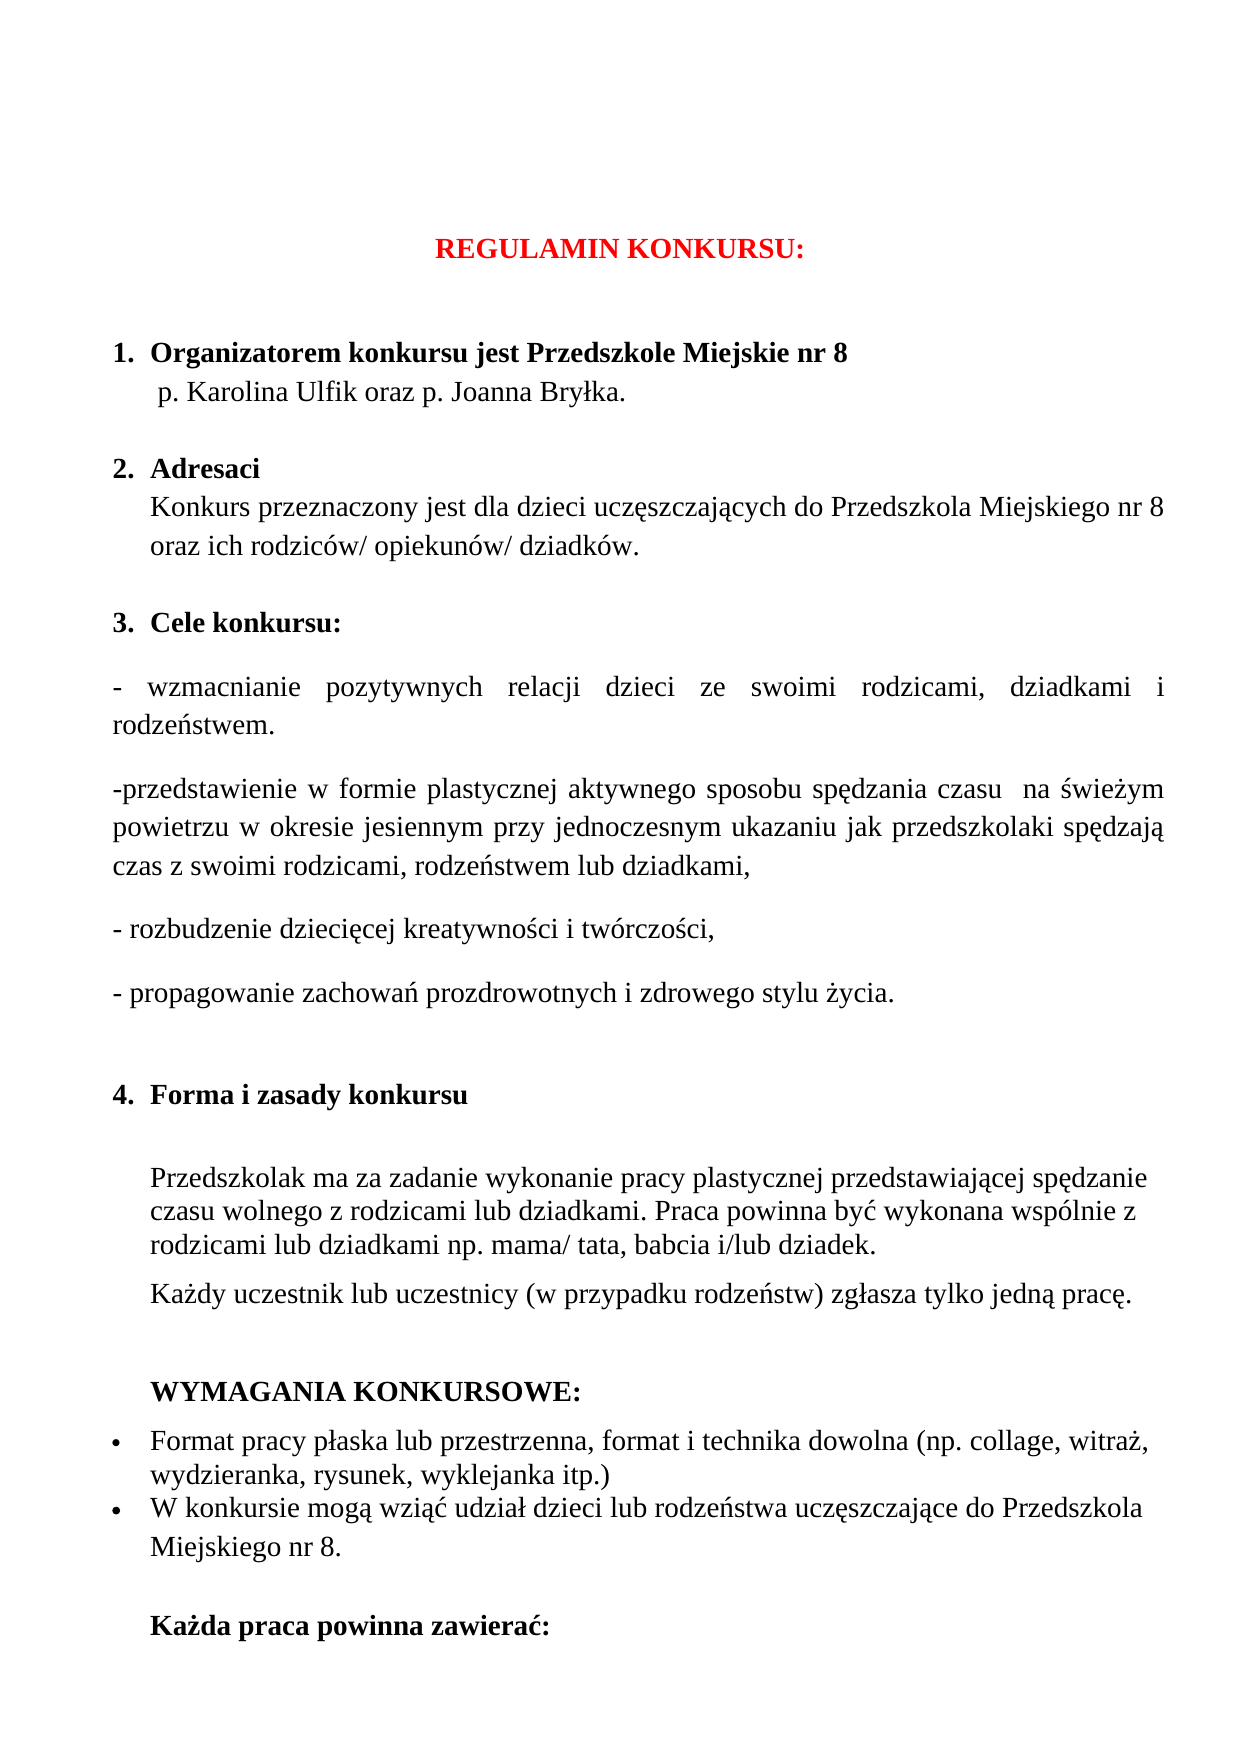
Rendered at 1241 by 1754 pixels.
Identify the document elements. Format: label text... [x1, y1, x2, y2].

text REGULAMIN KONKURSU: [75, 231, 1165, 264]
text WYMAGANIA KONKURSOWE: [150, 1374, 1165, 1408]
text - rozbudzenie dziecięcej kreatywności i twórczości, [112, 911, 1165, 945]
list Format pracy płaska lub przestrzenna, format i technika dowolna (np. collage, witraż, wydzieranka, rysunek, wyklejanka itp.) [112, 1423, 1165, 1491]
text - propagowanie zachowań prozdrowotnych i zdrowego stylu życia. [112, 975, 1165, 1008]
text - wzmacnianie pozytywnych relacji dzieci ze swoimi rodzicami, dziadkami i rodzeństwem. [112, 669, 1165, 741]
list Organizatorem konkursu jest Przedszkole Miejskie nr 8 [112, 335, 1165, 369]
text -przedstawienie w formie plastycznej aktywnego sposobu spędzania czasu na świeżym powietrzu w okresie jesiennym przy jednoczesnym ukazaniu jak przedszkolaki spędzają czas z swoimi rodzicami, rodzeństwem lub dziadkami, [112, 771, 1165, 881]
list Adresaci Konkurs przeznaczony jest dla dzieci uczęszczających do Przedszkola Miejskiego nr 8 oraz ich rodziców/ opiekunów/ dziadków. [112, 451, 1165, 562]
text Każda praca powinna zawierać: [150, 1608, 1165, 1642]
list Forma i zasady konkursu [112, 1077, 1165, 1111]
text Każdy uczestnik lub uczestnicy (w przypadku rodzeństw) zgłasza tylko jedną pracę. [150, 1276, 1165, 1309]
list Cele konkursu: [112, 605, 1165, 639]
list W konkursie mogą wziąć udział dzieci lub rodzeństwa uczęszczające do Przedszkola Miejskiego nr 8. [112, 1491, 1165, 1563]
text Przedszkolak ma za zadanie wykonanie pracy plastycznej przedstawiającej spędzanie czasu wolnego z rodzicami lub dziadkami. Praca powinna być wykonana wspólnie z rodzicami lub dziadkami np. mama/ tata, babcia i/lub dziadek. [150, 1126, 1165, 1260]
text p. Karolina Ulfik oraz p. Joanna Bryłka. [150, 374, 1165, 407]
